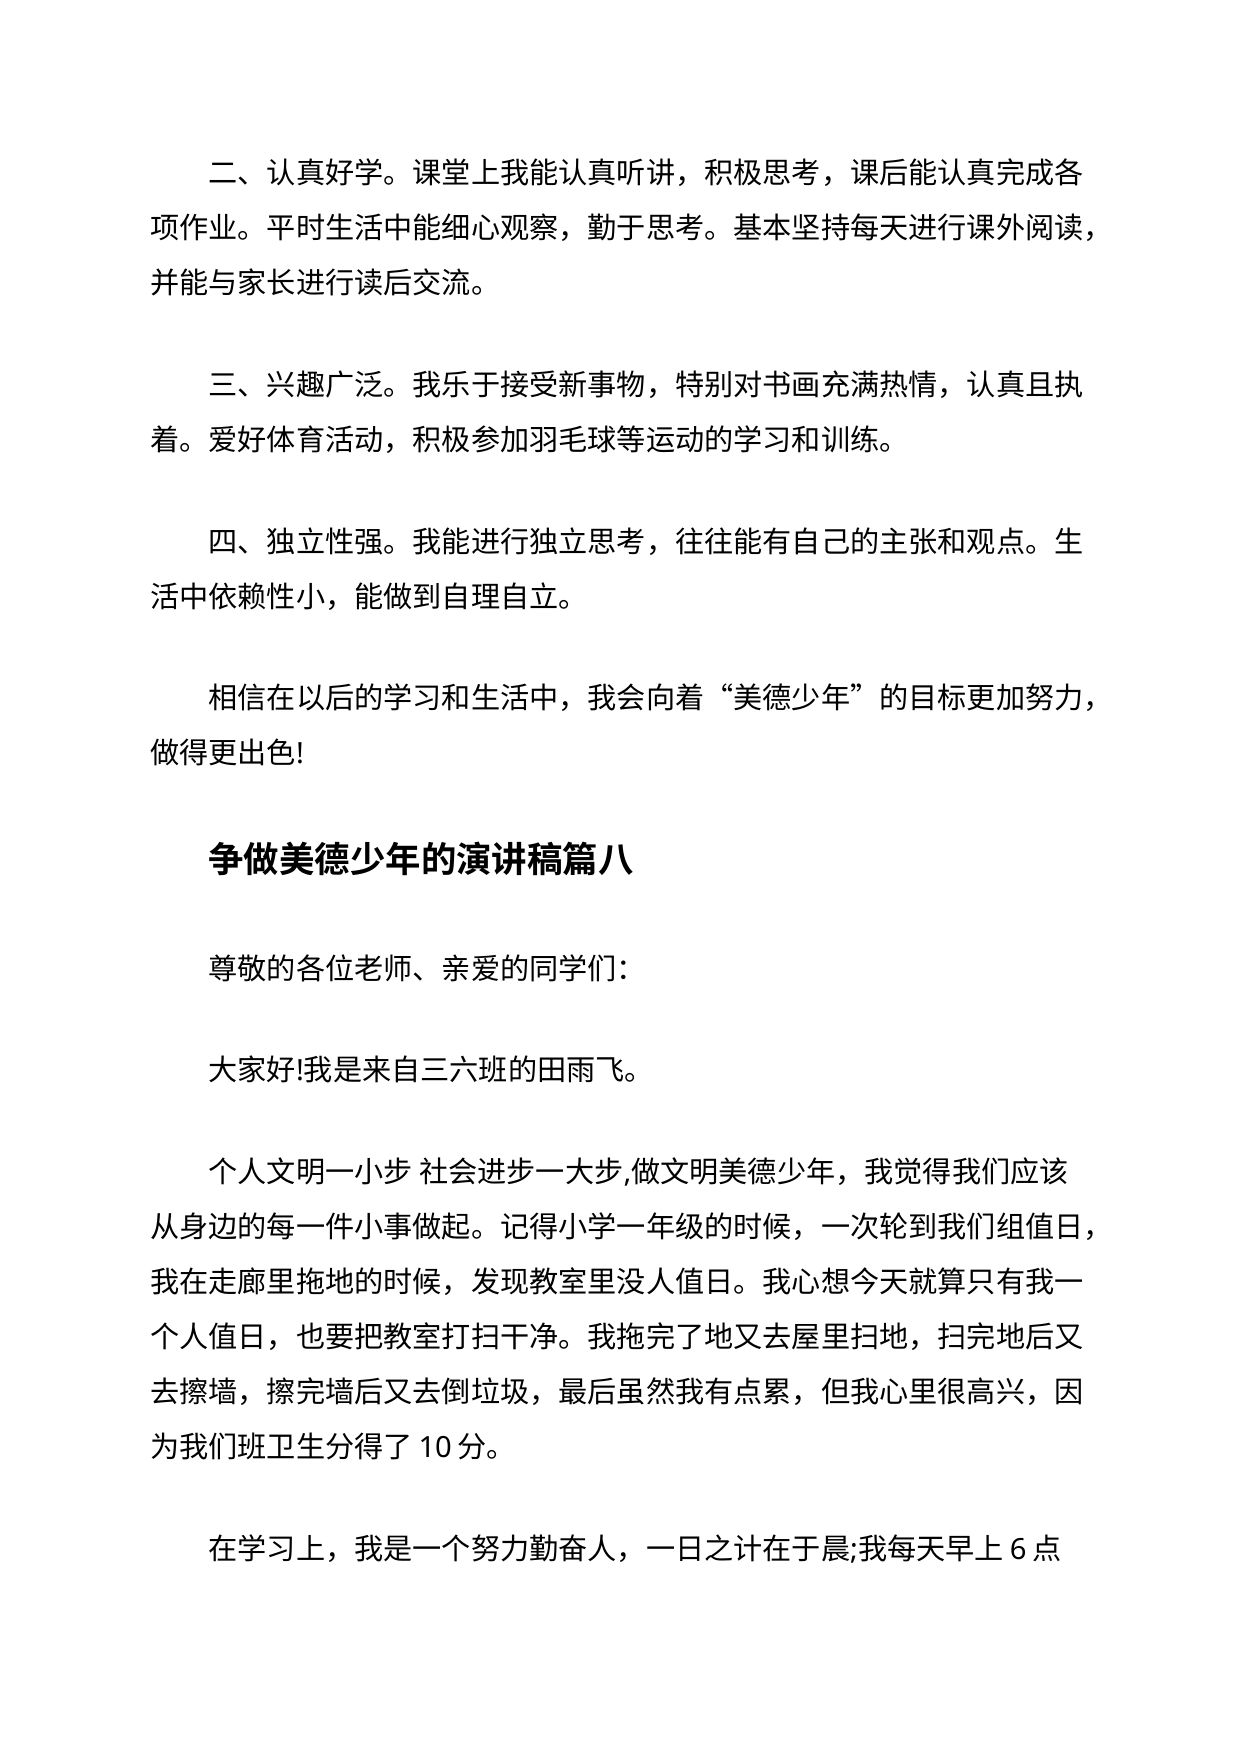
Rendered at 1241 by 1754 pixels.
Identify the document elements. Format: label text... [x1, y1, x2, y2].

text 争做美德少年的演讲稿篇八 [150, 832, 1090, 883]
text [150, 1526, 1090, 1568]
text 大家好!我是来自三六班的田雨飞。 [150, 1047, 1090, 1089]
text 个人文明一小步 社会进步一大步,做文明美德少年，我觉得我们应该从身边的每一件小事做起。记得小学一年级的时候，一次轮到我们组值日，我在走廊里拖地的时候，发现教室里没人值日。我心想今天就算只有我一个人值日，也要把教室打扫干净。我拖完了地又去屋里扫地，扫完地后又去擦墙，擦完墙后又去倒垃圾，最后虽然我有点累，但我心里很高兴，因为我们班卫生分得了10分。 [150, 1149, 1090, 1466]
text 相信在以后的学习和生活中，我会向着“美德少年”的目标更加努力，做得更出色! [150, 675, 1090, 772]
text 二、认真好学。课堂上我能认真听讲，积极思考，课后能认真完成各项作业。平时生活中能细心观察，勤于思考。基本坚持每天进行课外阅读，并能与家长进行读后交流。 [150, 150, 1090, 302]
text 尊敬的各位老师、亲爱的同学们： [150, 945, 1090, 987]
text 四、独立性强。我能进行独立思考，往往能有自己的主张和观点。生活中依赖性小，能做到自理自立。 [150, 518, 1090, 615]
text 三、兴趣广泛。我乐于接受新事物，特别对书画充满热情，认真且执着。爱好体育活动，积极参加羽毛球等运动的学习和训练。 [150, 362, 1090, 459]
